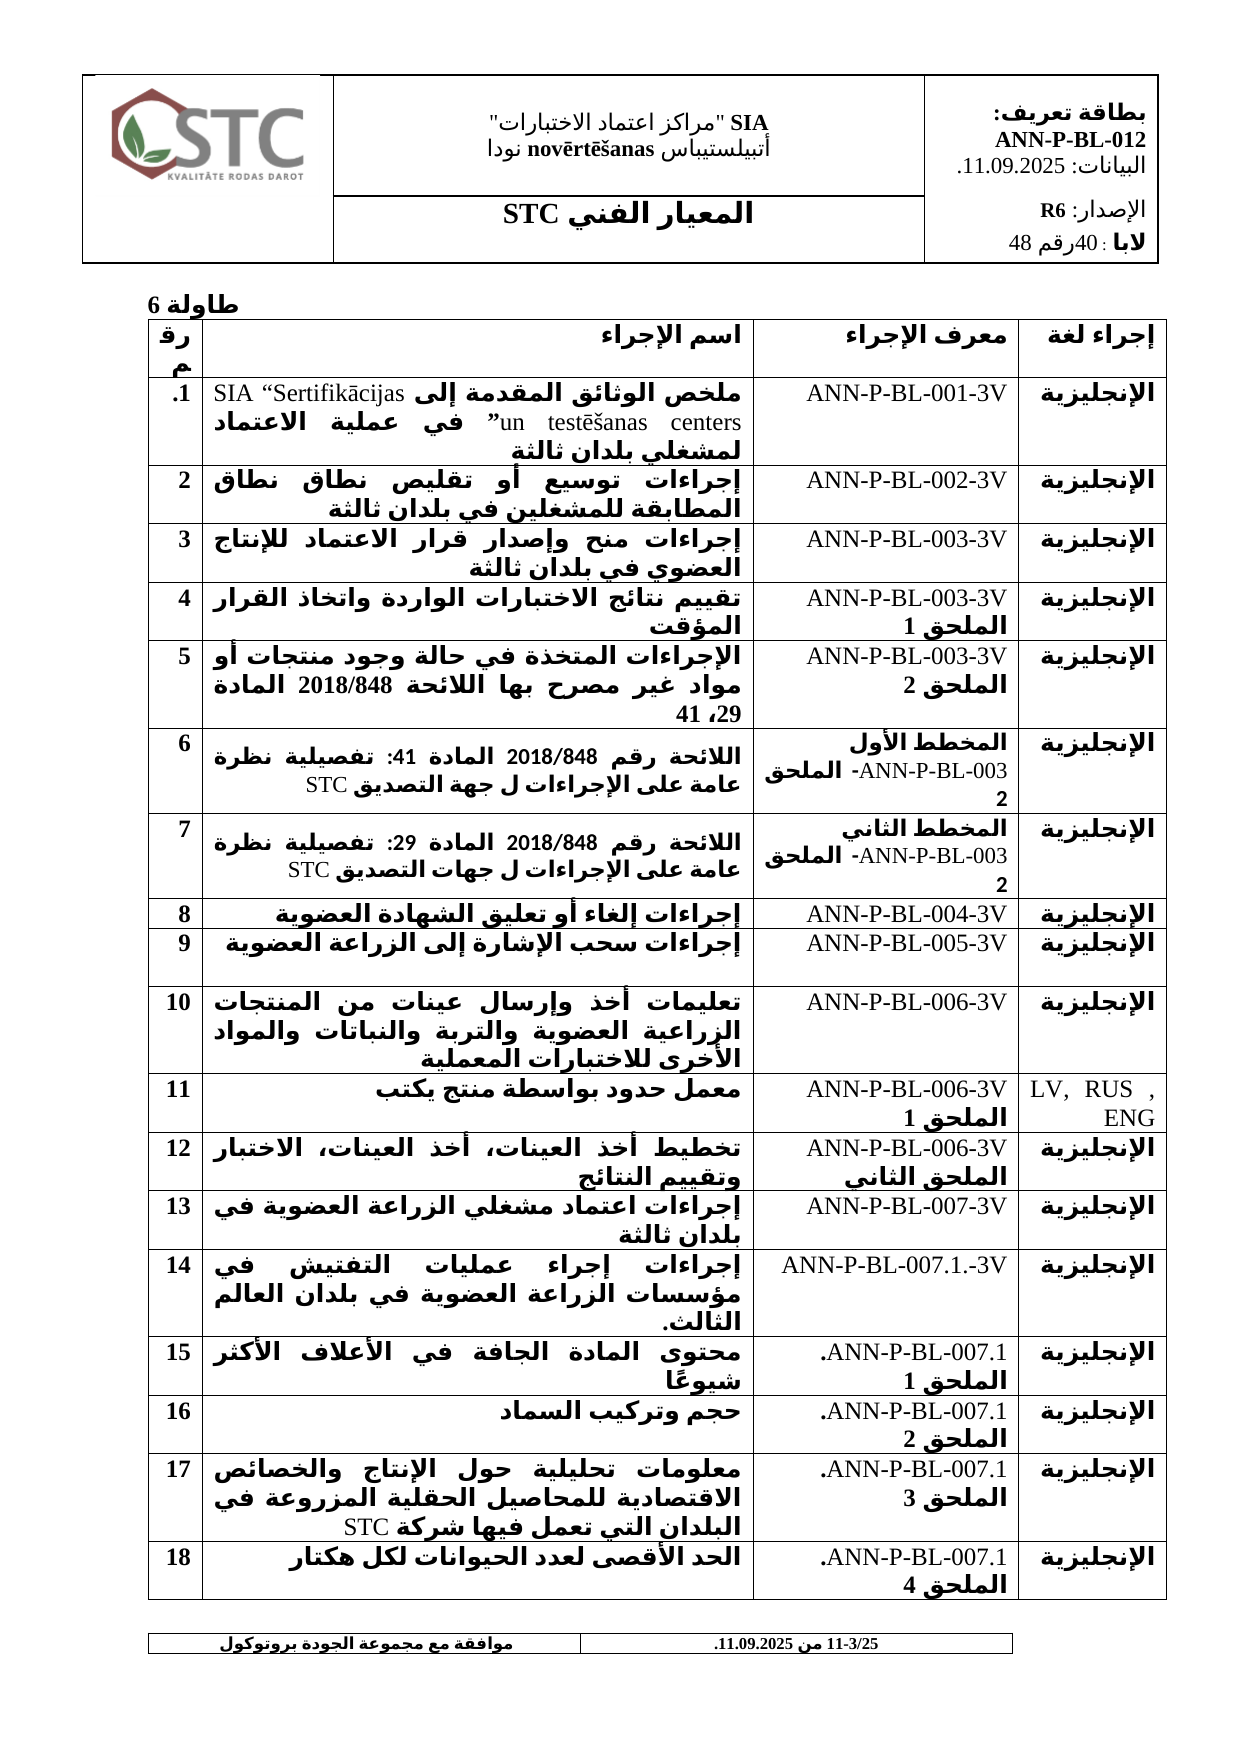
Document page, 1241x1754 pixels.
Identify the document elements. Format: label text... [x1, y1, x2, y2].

table_cell الإنجليزية [1019, 1454, 1166, 1541]
table_cell تعليمات أخذ وإرسال عينات من المنتجات الزراعية العضوية والتربة والنباتات والمواد الأخرى للاختبارات المعملية [203, 987, 753, 1073]
table_cell 16 [149, 1396, 202, 1453]
table_cell 11 [149, 1074, 202, 1132]
table_cell ANN-P-BL-002-3V [754, 466, 1018, 523]
table_cell ANN-P-BL-004-3V [754, 899, 1018, 927]
table_cell إجراءات اعتماد مشغلي الزراعة العضوية في بلدان ثالثة [203, 1191, 753, 1249]
table_cell تقييم نتائج الاختبارات الواردة واتخاذ القرار المؤقت [203, 583, 753, 640]
table_cell إجراءات توسيع أو تقليص نطاق نطاق المطابقة للمشغلين في بلدان ثالثة [203, 466, 753, 523]
table_cell الإنجليزية [1019, 583, 1166, 640]
table_cell ANN-P-BL-003-3V الملحق 2 [754, 641, 1018, 727]
table_cell ANN-P-BL-003-3V [754, 524, 1018, 582]
table_cell ANN-P-BL-007.1.-3V [754, 1250, 1018, 1336]
table_cell المخطط الثاني ANN-P-BL-003- الملحق 2 [754, 814, 1018, 898]
table_cell 10 [149, 987, 202, 1073]
table_cell الإنجليزية [1019, 378, 1166, 464]
table_cell الإنجليزية [1019, 524, 1166, 582]
table_cell الإنجليزية [1019, 814, 1166, 898]
table_cell الإنجليزية [1019, 641, 1166, 727]
table_cell ANN-Р-BL-007.1. الملحق 3 [754, 1454, 1018, 1541]
table_cell 18 [149, 1542, 202, 1599]
table_cell محتوى المادة الجافة في الأعلاف الأكثر شيوعًا [203, 1337, 753, 1395]
table_cell الإنجليزية [1019, 1250, 1166, 1336]
table_cell 1. [149, 378, 202, 464]
table_cell الإجراءات المتخذة في حالة وجود منتجات أو مواد غير مصرح بها اللائحة 2018/848 المادة 29، 41 [203, 641, 753, 727]
table_cell الإنجليزية [1019, 729, 1166, 813]
table_cell ملخص الوثائق المقدمة إلى SIA “Sertifikācijas un testēšanas centers” في عملية الاعتماد لمشغلي بلدان ثالثة [203, 378, 753, 464]
table_cell معمل حدود بواسطة منتج يكتب [203, 1074, 753, 1132]
table_cell 9 [149, 929, 202, 986]
table_cell ANN-Р-BL-007.1. الملحق 4 [754, 1542, 1018, 1599]
table_cell ANN-P-BL-001-3V [754, 378, 1018, 464]
table_cell الإنجليزية [1019, 1396, 1166, 1453]
table_cell الإنجليزية [1019, 899, 1166, 927]
table_cell LV, RUS , ENG [1019, 1074, 1166, 1132]
table_cell إجراءات إجراء عمليات التفتيش في مؤسسات الزراعة العضوية في بلدان العالم الثالث. [203, 1250, 753, 1336]
table_header رقم [149, 320, 202, 377]
table_cell 8 [149, 899, 202, 927]
table_cell الإنجليزية [1019, 1337, 1166, 1395]
picture [95, 75, 321, 197]
table_cell إجراءات إلغاء أو تعليق الشهادة العضوية [203, 899, 753, 927]
table_cell تخطيط أخذ العينات، أخذ العينات، الاختبار وتقييم النتائج [203, 1133, 753, 1190]
table_cell الإنجليزية [1019, 1133, 1166, 1190]
table_cell 14 [149, 1250, 202, 1336]
table_cell ANN-P-BL-007-3V [754, 1191, 1018, 1249]
table_cell ANN-P-BL-006-3V الملحق الثاني [754, 1133, 1018, 1190]
table_cell 6 [149, 729, 202, 813]
table_cell 12 [149, 1133, 202, 1190]
table_cell حجم وتركيب السماد [203, 1396, 753, 1453]
table_header معرف الإجراء [754, 320, 1018, 377]
text طاولة 6 [148, 290, 1092, 319]
table_cell 7 [149, 814, 202, 898]
table_cell الإنجليزية [1019, 1542, 1166, 1599]
table_cell الحد الأقصى لعدد الحيوانات لكل هكتار [203, 1542, 753, 1599]
table_cell الإنجليزية [1019, 1191, 1166, 1249]
table_cell إجراءات سحب الإشارة إلى الزراعة العضوية [203, 929, 753, 986]
table_cell الإنجليزية [1019, 987, 1166, 1073]
table_cell الإنجليزية [1019, 929, 1166, 986]
table_cell الإنجليزية [1019, 466, 1166, 523]
table_cell ANN-P-BL-006-3V [754, 987, 1018, 1073]
table_cell ANN-Р-BL-007.1. الملحق 2 [754, 1396, 1018, 1453]
table_cell ANN-Р-BL-007.1. الملحق 1 [754, 1337, 1018, 1395]
table_cell المخطط الأول ANN-P-BL-003- الملحق 2 [754, 729, 1018, 813]
table_cell ANN-P-BL-006-3V الملحق 1 [754, 1074, 1018, 1132]
table_header اسم الإجراء​ [203, 320, 753, 377]
table_cell معلومات تحليلية حول الإنتاج والخصائص الاقتصادية للمحاصيل الحقلية المزروعة في البلدان التي تعمل فيها شركة STC [203, 1454, 753, 1541]
table_cell 4 [149, 583, 202, 640]
table_cell 17 [149, 1454, 202, 1541]
table_cell 2 [149, 466, 202, 523]
table_cell 5 [149, 641, 202, 727]
table_cell ANN-P-BL-005-3V [754, 929, 1018, 986]
table_cell 13 [149, 1191, 202, 1249]
table_cell ANN-P-BL-003-3V الملحق 1 [754, 583, 1018, 640]
table_cell اللائحة رقم 2018/848 المادة 41: تفصيلية نظرة عامة على الإجراءات ل جهة التصديق STC [203, 729, 753, 813]
table_header إجراء لغة [1019, 320, 1166, 377]
table_cell إجراءات منح وإصدار قرار الاعتماد للإنتاج العضوي في بلدان ثالثة [203, 524, 753, 582]
table_cell 3 [149, 524, 202, 582]
table_cell 15 [149, 1337, 202, 1395]
table_cell اللائحة رقم 2018/848 المادة 29: تفصيلية نظرة عامة على الإجراءات ل جهات التصديق STC [203, 814, 753, 898]
